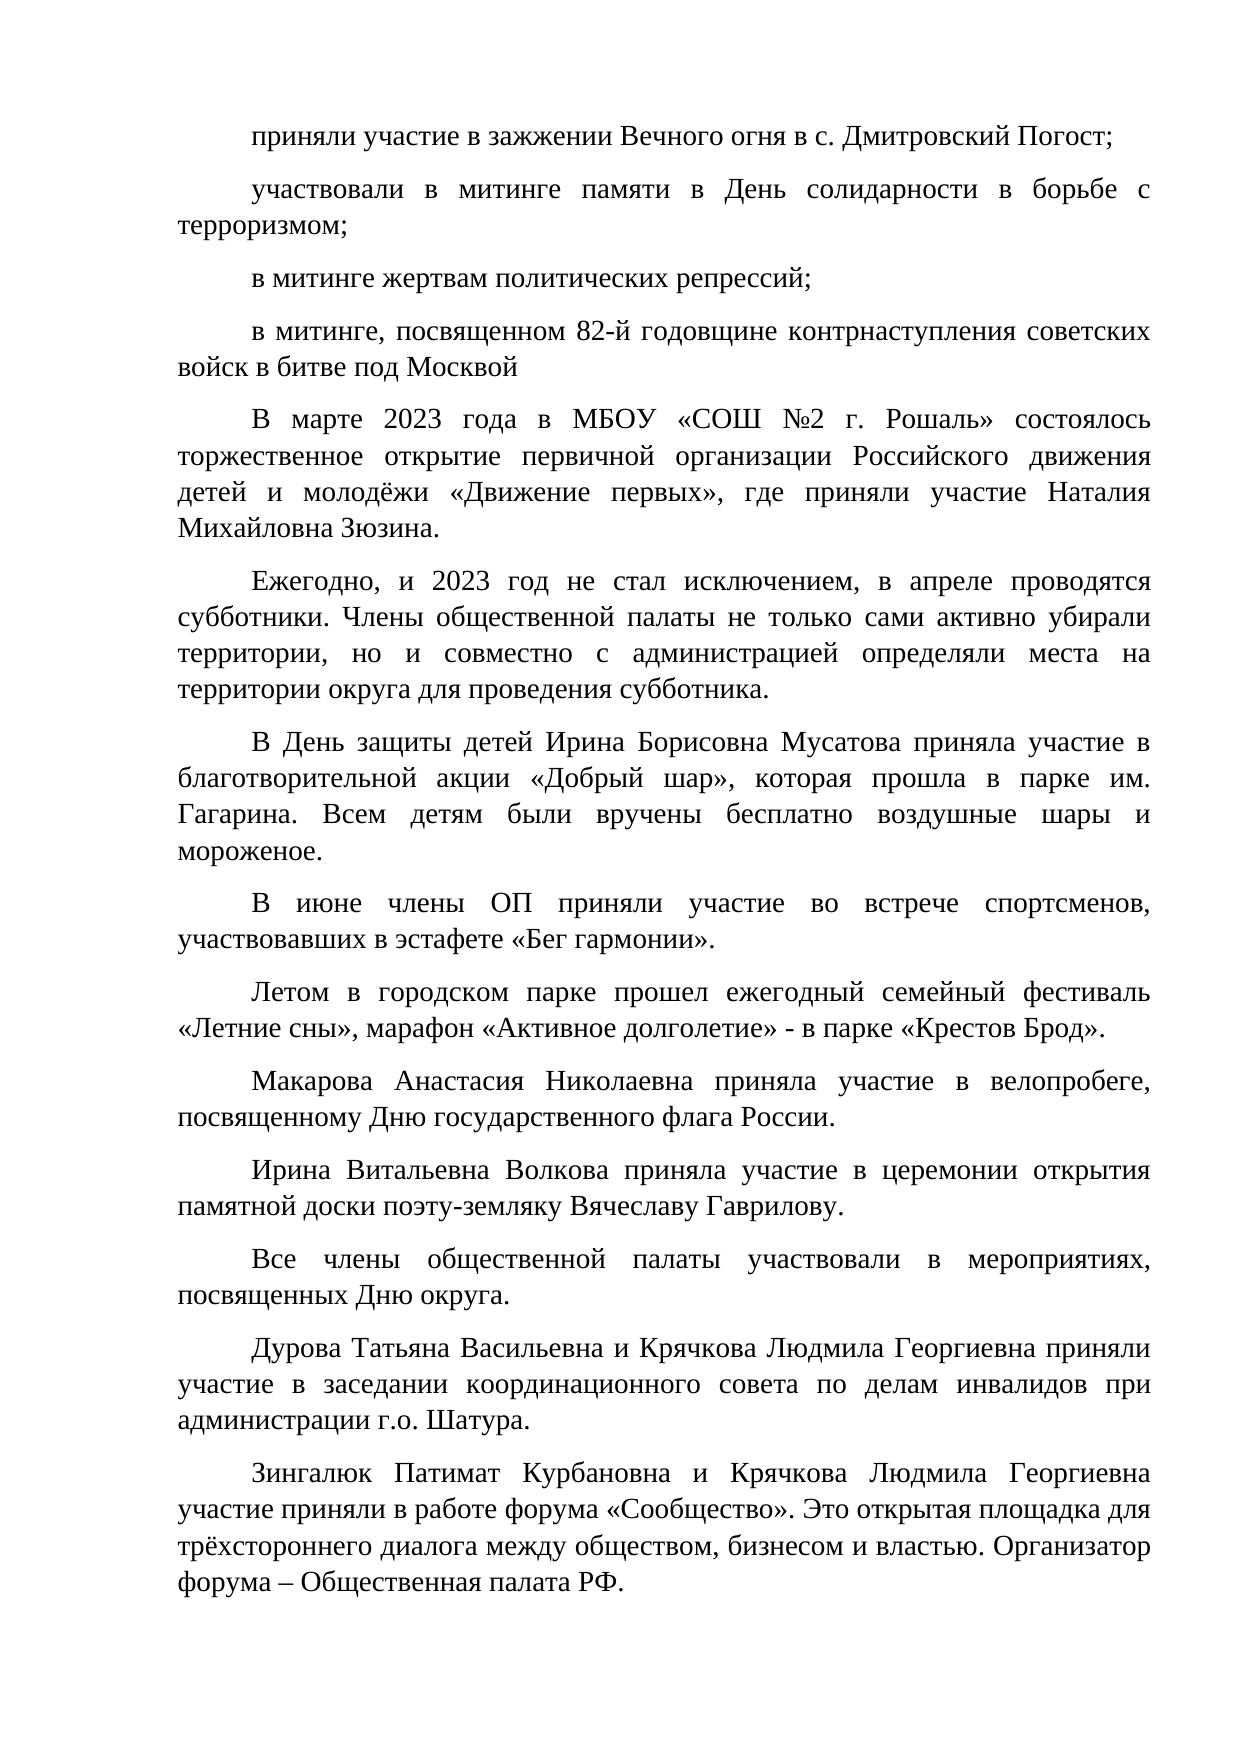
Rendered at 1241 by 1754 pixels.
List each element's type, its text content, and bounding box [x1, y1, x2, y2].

text В июне члены ОП приняли участие во встрече спортсменов, участвовавших в эстафете «Бег гармонии». [177, 885, 1152, 955]
text Ежегодно, и 2023 год не стал исключением, в апреле проводятся субботники. Члены общественной палаты не только сами активно убирали территории, но и совместно с администрацией определяли места на территории округа для проведения субботника. [177, 563, 1152, 705]
text Дурова Татьяна Васильевна и Крячкова Людмила Георгиевна приняли участие в заседании координационного совета по делам инвалидов при администрации г.о. Шатура. [177, 1330, 1152, 1436]
text Все члены общественной палаты участвовали в мероприятиях, посвященных Дню округа. [177, 1241, 1152, 1311]
text В марте 2023 года в МБОУ «СОШ №2 г. Рошаль» состоялось торжественное открытие первичной организации Российского движения детей и молодёжи «Движение первых», где приняли участие Наталия Михайловна Зюзина. [177, 402, 1152, 544]
text Ирина Витальевна Волкова приняла участие в церемонии открытия памятной доски поэту-земляку Вячеславу Гаврилову. [177, 1152, 1152, 1222]
text Зингалюк Патимат Курбановна и Крячкова Людмила Георгиевна участие приняли в работе форума «Сообщество». Это открытая площадка для трёхстороннего диалога между обществом, бизнесом и властью. Организатор форума – Общественная палата РФ. [177, 1455, 1152, 1597]
text приняли участие в зажжении Вечного огня в с. Дмитровский Погост; [177, 118, 1152, 152]
text участвовали в митинге памяти в День солидарности в борьбе с терроризмом; [177, 171, 1152, 241]
text В День защиты детей Ирина Борисовна Мусатова приняла участие в благотворительной акции «Добрый шар», которая прошла в парке им. Гагарина. Всем детям были вручены бесплатно воздушные шары и мороженое. [177, 724, 1152, 866]
text в митинге, посвященном 82-й годовщине контрнаступления советских войск в битве под Москвой [177, 313, 1152, 382]
text Летом в городском парке прошел ежегодный семейный фестиваль «Летние сны», марафон «Активное долголетие» - в парке «Крестов Брод». [177, 974, 1152, 1044]
text Макарова Анастасия Николаевна приняла участие в велопробеге, посвященному Дню государственного флага России. [177, 1063, 1152, 1133]
text в митинге жертвам политических репрессий; [177, 260, 1152, 293]
